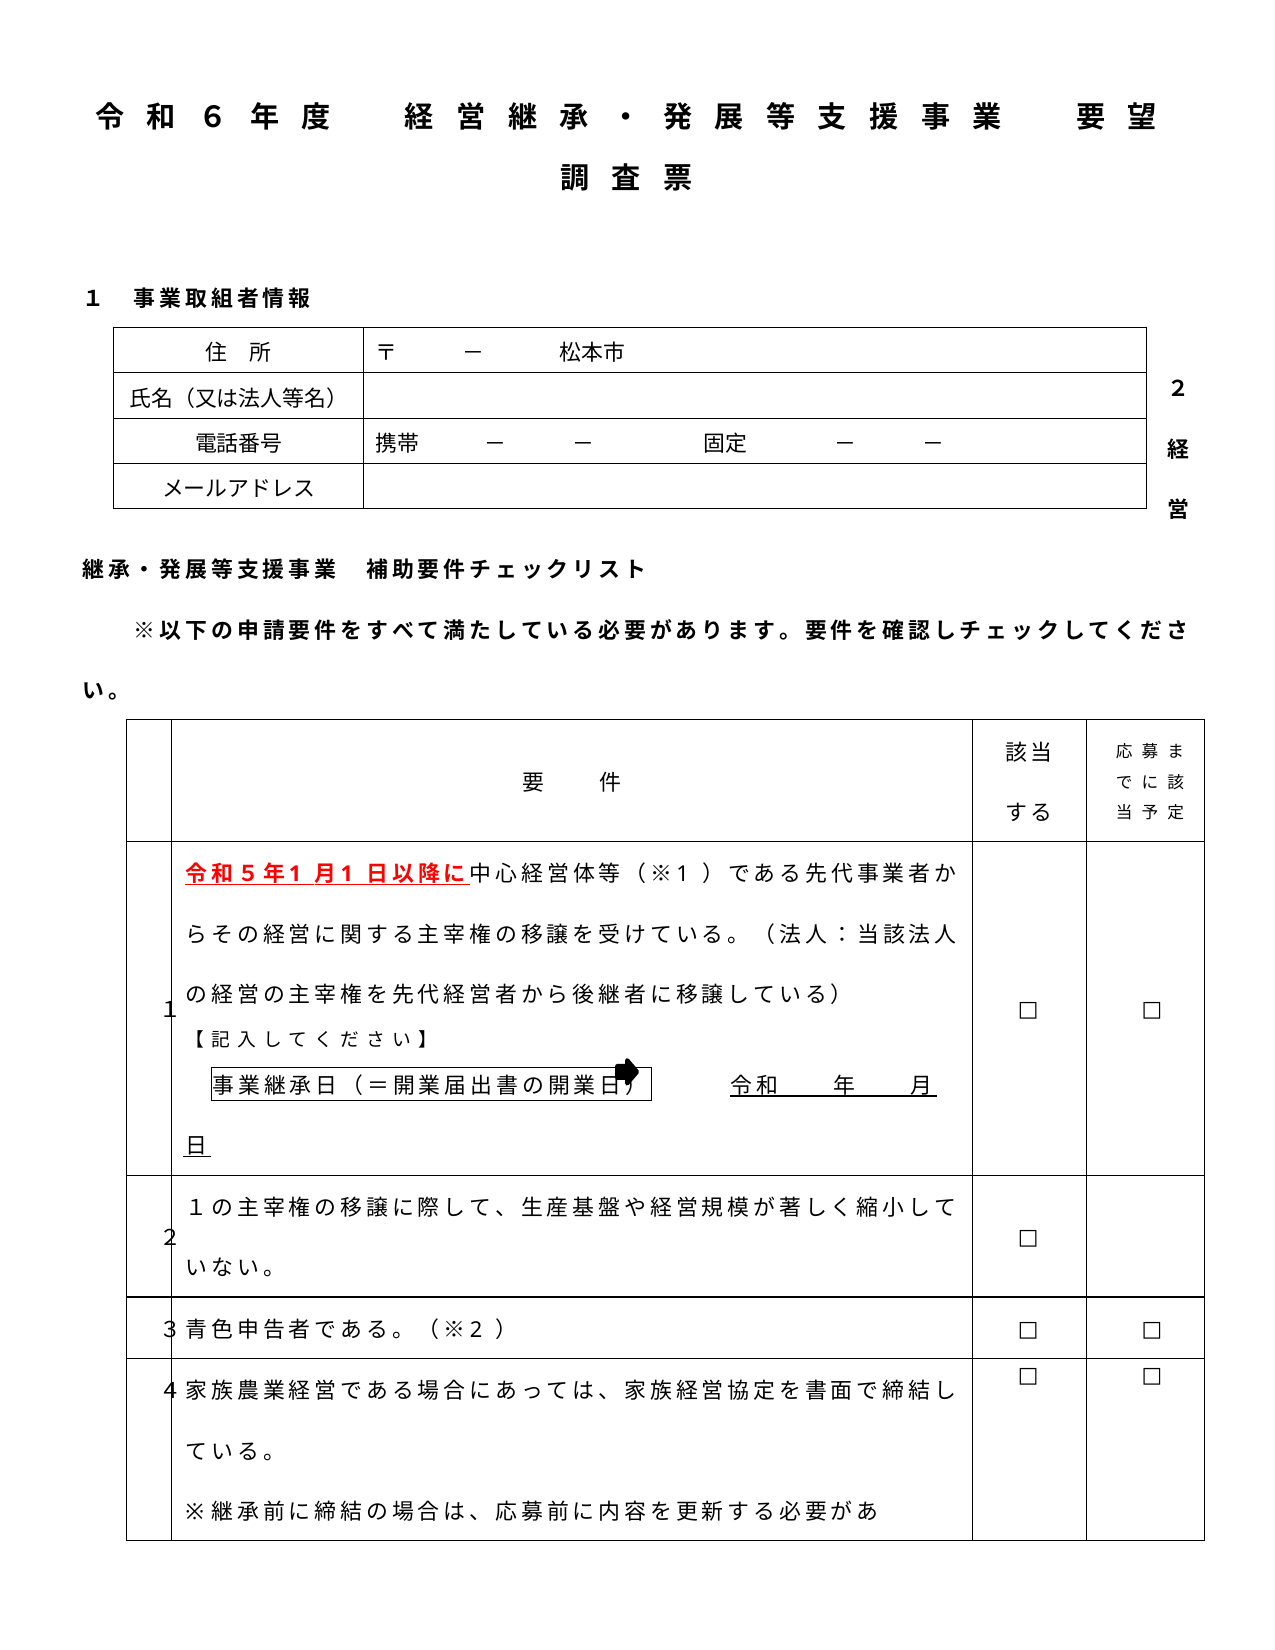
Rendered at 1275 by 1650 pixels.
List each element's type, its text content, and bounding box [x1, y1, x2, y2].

table_cell 電話番号 [114, 419, 363, 463]
table_cell １ [127, 842, 171, 1174]
table_cell □ [973, 1298, 1086, 1358]
table_cell □ [1087, 1298, 1204, 1358]
table_header 要 件 [172, 720, 972, 841]
table_header 応募までに該当予定 [1087, 720, 1204, 841]
table_cell ２ [127, 1176, 171, 1296]
table_cell 令和５年1月1日以降に中心経営体等（※1）である先代事業者からその経営に関する主宰権の移譲を受けている。（法人：当該法人の経営の主宰権を先代経営者から後継者に移譲している） 【記入してください】 事業継承日（＝開業届出書の開業日） 令和 年 月 日 [172, 842, 972, 1174]
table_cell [172, 1359, 972, 1540]
table_header 住 所 [114, 328, 363, 372]
text １ 事業取組者情報 [82, 266, 1193, 327]
table_cell [1087, 1176, 1204, 1296]
table_cell □ [973, 1359, 1086, 1540]
table_cell 青色申告者である。（※2） [172, 1298, 972, 1358]
table_header 該当 する [973, 720, 1086, 841]
table_cell □ [1087, 842, 1204, 1174]
table_cell □ [1087, 1359, 1204, 1540]
table_cell [364, 373, 1146, 417]
text ※以下の申請要件をすべて満たしている必要があります。要件を確認しチェックしてください。 [82, 598, 1193, 719]
table_cell １の主宰権の移譲に際して、生産基盤や経営規模が著しく縮小していない。 [172, 1176, 972, 1296]
table_cell [364, 464, 1146, 508]
table_cell □ [973, 842, 1086, 1174]
table_cell ４ [127, 1359, 171, 1540]
table_cell ３ [127, 1298, 171, 1358]
text ２ 経営継承・発展等支援事業 補助要件チェックリスト [82, 357, 1193, 598]
table_cell 携帯 － － 固定 － － [364, 419, 1146, 463]
table_header 〒 － 松本市 [364, 328, 1146, 372]
table_cell 氏名（又は法人等名） [114, 373, 363, 417]
table_cell □ [973, 1176, 1086, 1296]
table_cell メールアドレス [114, 464, 363, 508]
text 令和６年度 経営継承・発展等支援事業 要望調査票 [82, 85, 1193, 206]
table_header [127, 720, 171, 841]
